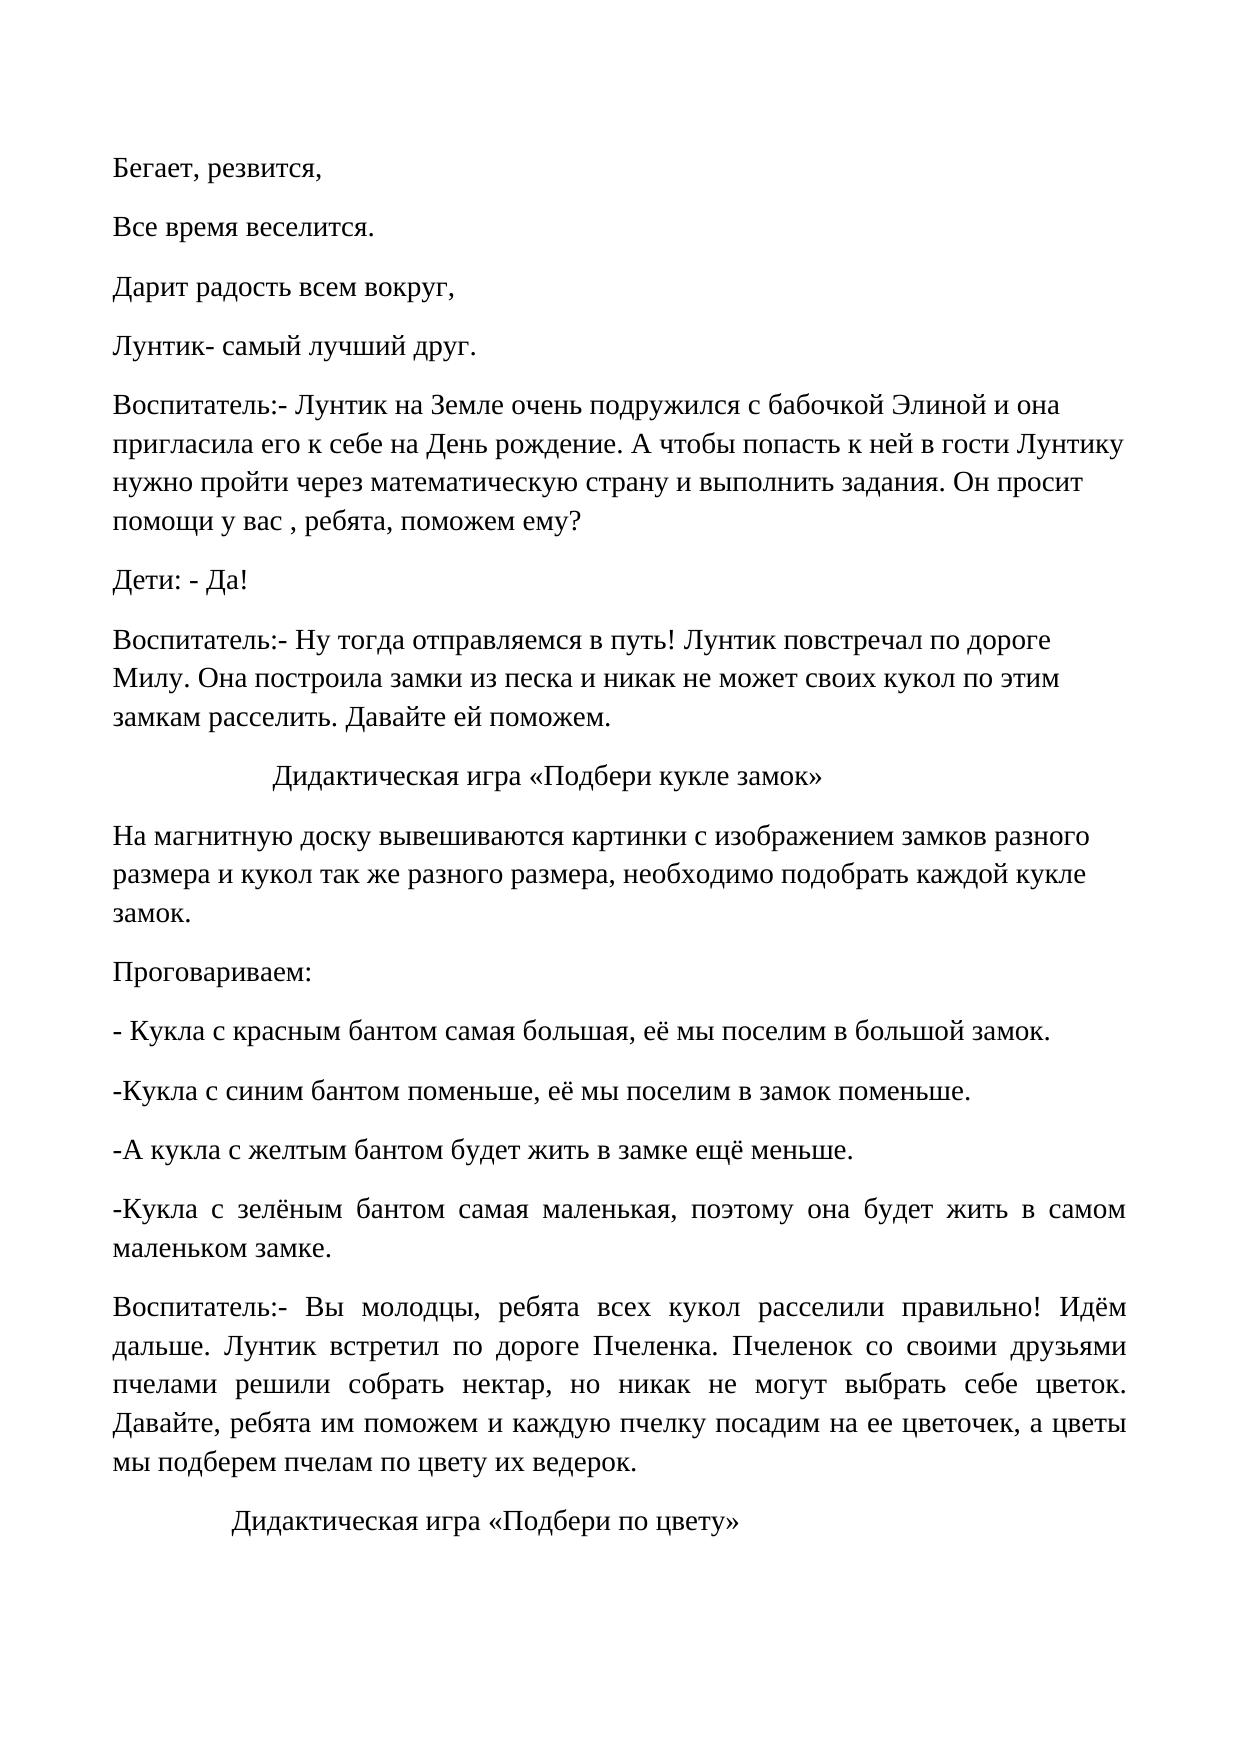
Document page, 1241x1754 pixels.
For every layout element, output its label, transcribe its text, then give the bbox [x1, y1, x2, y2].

text Лунтик- самый лучший друг. [112, 328, 1128, 362]
text Дидактическая игра «Подбери кукле замок» [112, 758, 1128, 792]
text Бегает, резвится, [112, 150, 1128, 183]
text -Кукла с зелёным бантом самая маленькая, поэтому она будет жить в самом маленьком замке. [112, 1192, 1128, 1264]
text -Кукла с синим бантом поменьше, её мы поселим в замок поменьше. [112, 1073, 1128, 1106]
text Воспитатель:- Ну тогда отправляемся в путь! Лунтик повстречал по дороге Милу. Она построила замки из песка и никак не может своих кукол по этим замкам расселить. Давайте ей поможем. [112, 622, 1128, 732]
text Дети: - Да! [112, 562, 1128, 596]
text Дидактическая игра «Подбери по цвету» [112, 1503, 1128, 1537]
text Дарит радость всем вокруг, [112, 269, 1128, 302]
text -А кукла с желтым бантом будет жить в замке ещё меньше. [112, 1132, 1128, 1166]
text Все время веселится. [112, 209, 1128, 243]
text Воспитатель:- Лунтик на Земле очень подружился с бабочкой Элиной и она пригласила его к себе на День рождение. А чтобы попасть к ней в гости Лунтику нужно пройти через математическую страну и выполнить задания. Он просит помощи у вас , ребята, поможем ему? [112, 387, 1128, 537]
text Воспитатель:- Вы молодцы, ребята всех кукол расселили правильно! Идём дальше. Лунтик встретил по дороге Пчеленка. Пчеленок со своими друзьями пчелами решили собрать нектар, но никак не могут выбрать себе цветок. Давайте, ребята им поможем и каждую пчелку посадим на ее цветочек, а цветы мы подберем пчелам по цвету их ведерок. [112, 1289, 1128, 1477]
text На магнитную доску вывешиваются картинки с изображением замков разного размера и кукол так же разного размера, необходимо подобрать каждой кукле замок. [112, 818, 1128, 928]
text - Кукла с красным бантом самая большая, её мы поселим в большой замок. [112, 1013, 1128, 1047]
text Проговариваем: [112, 954, 1128, 988]
